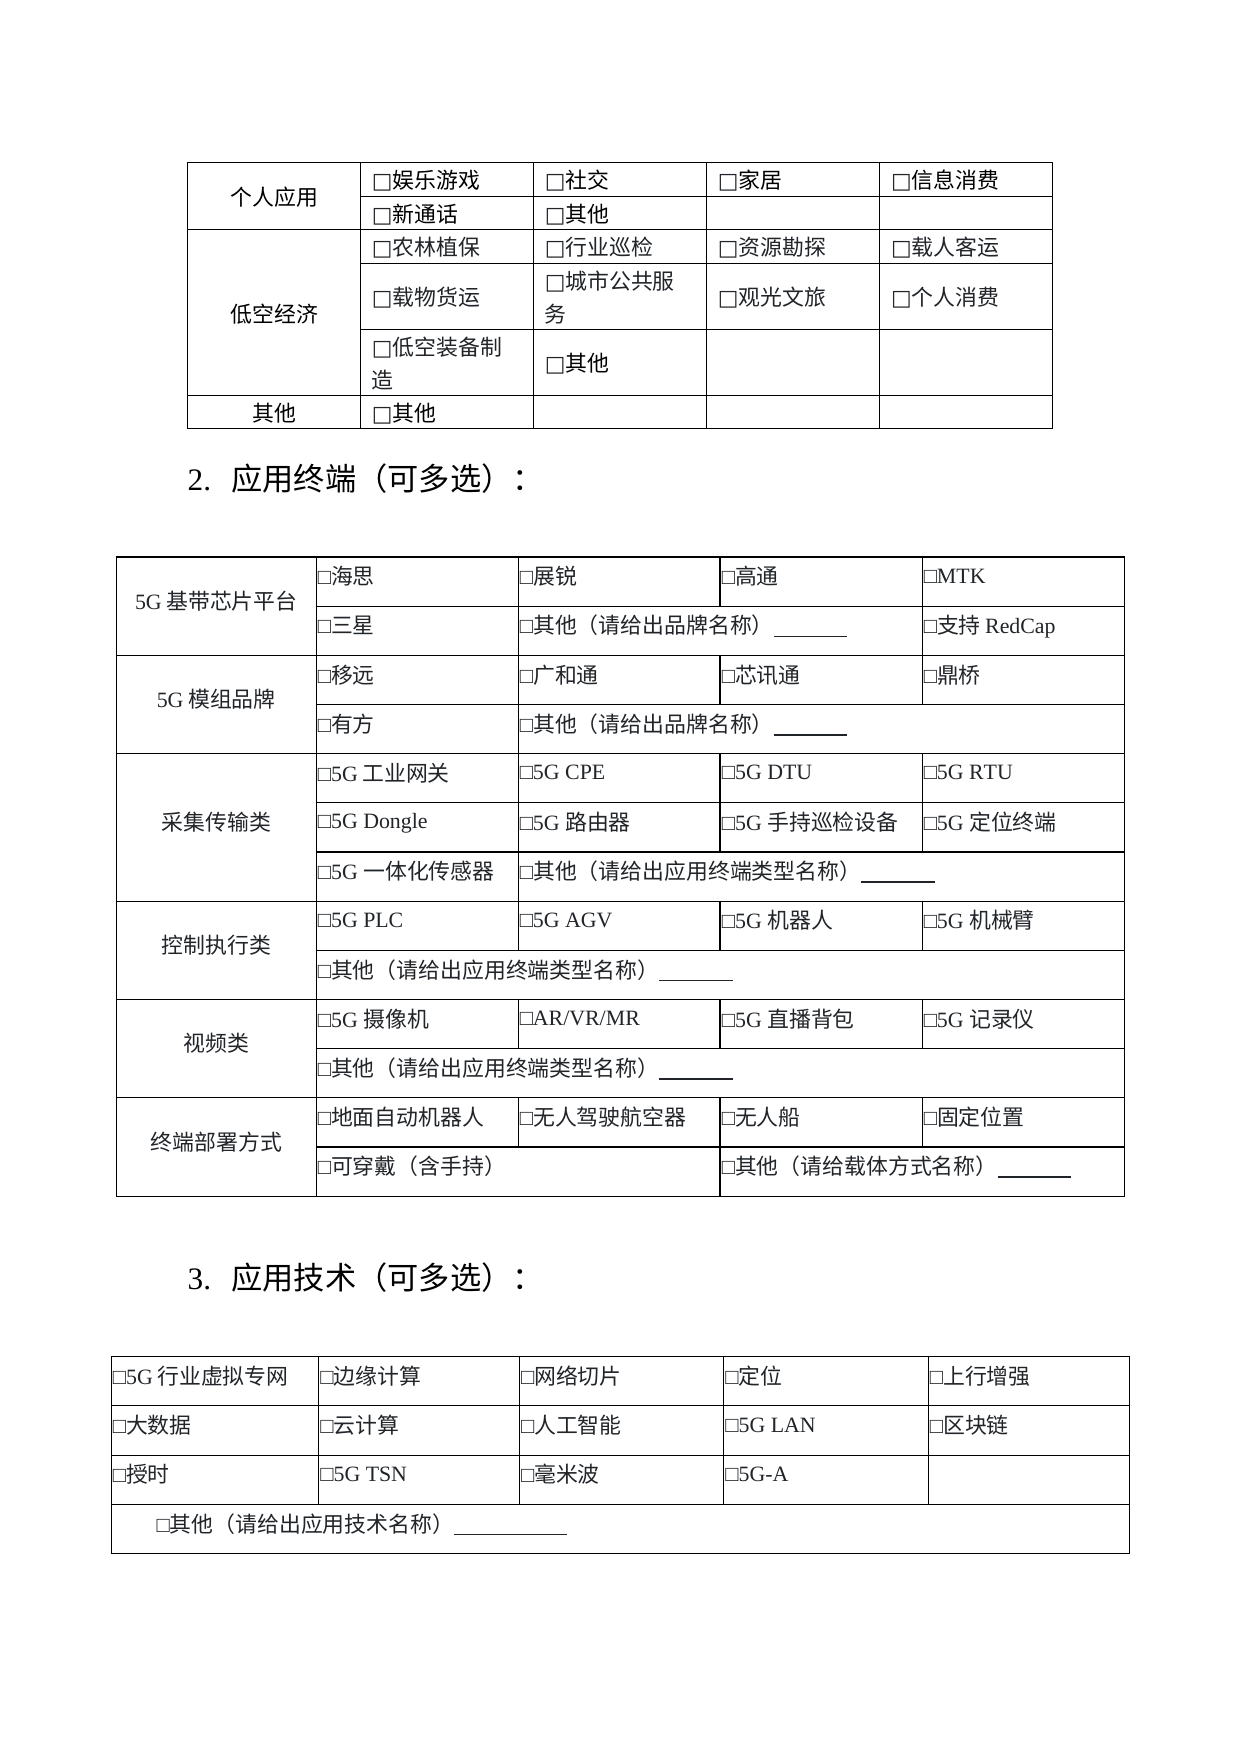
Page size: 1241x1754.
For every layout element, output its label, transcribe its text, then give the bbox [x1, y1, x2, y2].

table_cell □其他（请给出品牌名称） [519, 705, 1124, 753]
table_cell □资源勘探 [707, 230, 879, 263]
table_cell □5G DTU [721, 754, 922, 802]
table_cell □授时 [112, 1456, 318, 1504]
table_cell [929, 1456, 1129, 1504]
table_cell □5G PLC [317, 902, 518, 950]
table_cell 低空经济 [188, 230, 360, 395]
table_cell □其他（请给出应用技术名称） [112, 1505, 1129, 1553]
table_cell □其他（请给出品牌名称） [519, 607, 922, 655]
table_header □海思 [317, 558, 518, 606]
table_cell □5G AGV [519, 902, 719, 950]
table_cell 控制执行类 [117, 902, 316, 999]
table_cell □个人消费 [880, 264, 1052, 329]
table_cell □其他（请给出应用终端类型名称） [519, 853, 1124, 901]
table_cell □移远 [317, 656, 518, 704]
table_cell □城市公共服务 [534, 264, 706, 329]
table_cell [534, 396, 706, 428]
table_cell □其他 [534, 330, 706, 395]
table_header □MTK [923, 558, 1124, 606]
table_cell □有方 [317, 705, 518, 753]
table_cell □其他（请给载体方式名称） [721, 1148, 1124, 1196]
table_cell □可穿戴（含手持） [317, 1148, 719, 1196]
table_cell □5G 摄像机 [317, 1000, 518, 1048]
table_cell □其他（请给出应用终端类型名称） [317, 951, 1124, 999]
table_cell □娱乐游戏 [361, 163, 533, 196]
table_header □5G行业虚拟专网 [112, 1357, 318, 1405]
table_header □网络切片 [520, 1357, 723, 1405]
table_header □边缘计算 [319, 1357, 519, 1405]
table_cell [880, 396, 1052, 428]
table_cell □5G-A [724, 1456, 928, 1504]
table_cell □新通话 [361, 197, 533, 229]
table_cell □区块链 [929, 1406, 1129, 1454]
table_cell □社交 [534, 163, 706, 196]
table_cell □信息消费 [880, 163, 1052, 196]
table_cell [707, 330, 879, 395]
table_cell [707, 396, 879, 428]
table_cell □低空装备制造 [361, 330, 533, 395]
table_cell □5G 定位终端 [923, 803, 1124, 851]
table_cell □无人船 [721, 1098, 922, 1146]
table_cell □5G Dongle [317, 803, 518, 851]
table_cell □行业巡检 [534, 230, 706, 263]
table_header □上行增强 [929, 1357, 1129, 1405]
table_cell □其他 [361, 396, 533, 428]
table_cell □大数据 [112, 1406, 318, 1454]
table_cell □5G CPE [519, 754, 719, 802]
table_cell [880, 330, 1052, 395]
table_cell □家居 [707, 163, 879, 196]
table_cell □其他（请给出应用终端类型名称） [317, 1049, 1124, 1097]
table_cell □5G工业网关 [317, 754, 518, 802]
subtitle 应用终端（可多选）： [187, 444, 1053, 509]
table_cell □固定位置 [923, 1098, 1124, 1146]
table_cell □云计算 [319, 1406, 519, 1454]
table_cell [880, 197, 1052, 229]
table_cell 采集传输类 [117, 754, 316, 901]
table_cell □5G 记录仪 [923, 1000, 1124, 1048]
table_cell [707, 197, 879, 229]
table_cell □支持RedCap [923, 607, 1124, 655]
table_header 5G基带芯片平台 [117, 558, 316, 655]
table_header □高通 [721, 558, 922, 606]
subtitle 应用技术（可多选）： [187, 1244, 1053, 1309]
table_cell □5G TSN [319, 1456, 519, 1504]
table_cell □其他 [534, 197, 706, 229]
table_cell □观光文旅 [707, 264, 879, 329]
table_cell □5G 机器人 [721, 902, 922, 950]
table_cell □农林植保 [361, 230, 533, 263]
table_cell □广和通 [519, 656, 719, 704]
table_cell □5G 直播背包 [721, 1000, 922, 1048]
table_cell □5G 手持巡检设备 [721, 803, 922, 851]
table_cell □地面自动机器人 [317, 1098, 518, 1146]
table_cell 个人应用 [188, 163, 360, 229]
table_cell 视频类 [117, 1000, 316, 1097]
table_cell □5G 路由器 [519, 803, 719, 851]
table_header □定位 [724, 1357, 928, 1405]
table_cell □5G 机械臂 [923, 902, 1124, 950]
table_cell □AR/VR/MR [519, 1000, 719, 1048]
table_cell 其他 [188, 396, 360, 428]
table_cell □人工智能 [520, 1406, 723, 1454]
table_cell □毫米波 [520, 1456, 723, 1504]
table_cell □载人客运 [880, 230, 1052, 263]
table_cell □5G 一体化传感器 [317, 853, 518, 901]
table_cell □三星 [317, 607, 518, 655]
table_cell □芯讯通 [721, 656, 922, 704]
table_cell 5G模组品牌 [117, 656, 316, 753]
table_cell □5G LAN [724, 1406, 928, 1454]
table_cell □5G RTU [923, 754, 1124, 802]
table_cell □鼎桥 [923, 656, 1124, 704]
table_cell □无人驾驶航空器 [519, 1098, 719, 1146]
table_cell 终端部署方式 [117, 1098, 316, 1196]
table_header □展锐 [519, 558, 719, 606]
table_cell □载物货运 [361, 264, 533, 329]
